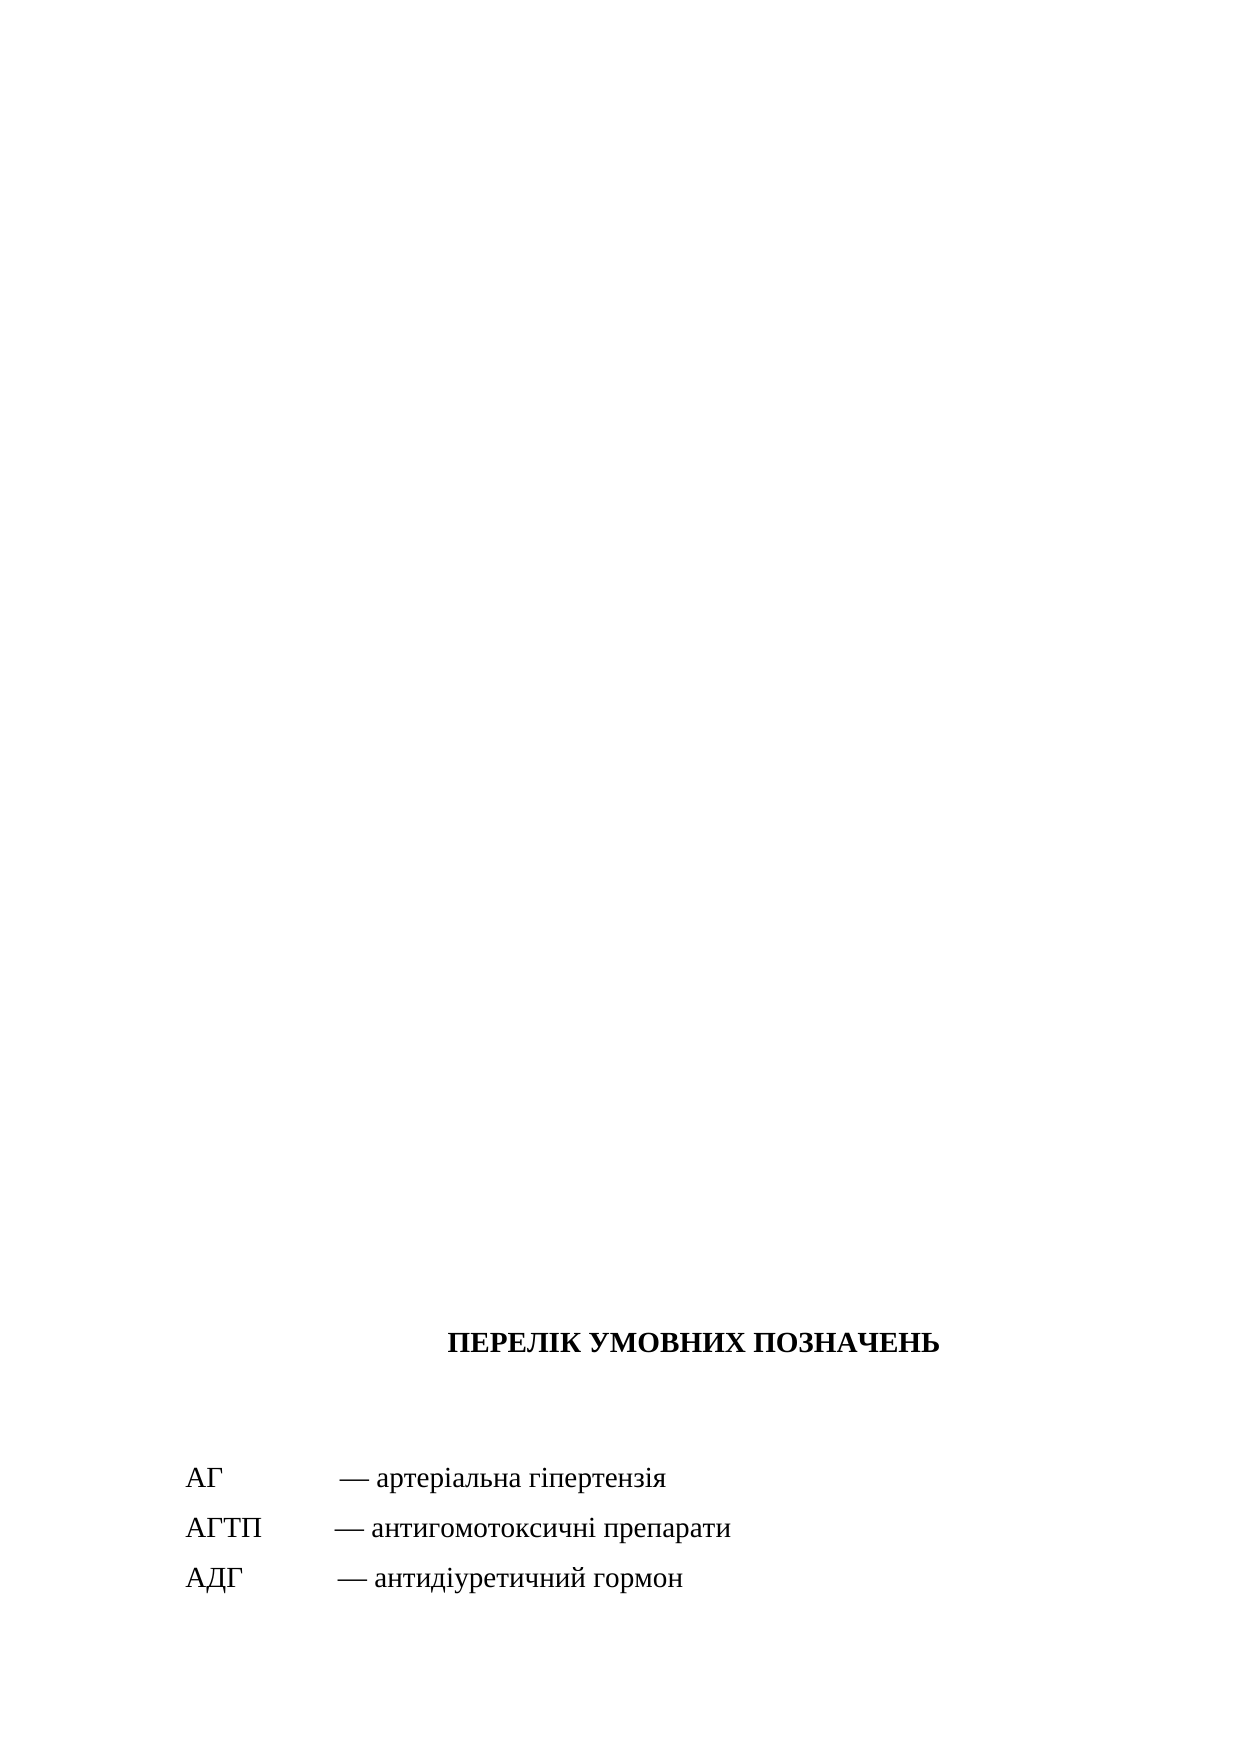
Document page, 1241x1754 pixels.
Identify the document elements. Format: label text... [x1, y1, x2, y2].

text АДГ — антидіуретичний гормон [148, 1560, 1152, 1594]
text АГ — артеріальна гіпертензія [148, 1460, 1152, 1493]
text ПЕРЕЛІК УМОВНИХ ПОЗНАЧЕНЬ [148, 1326, 1152, 1359]
text АГТП — антигомотоксичні препарати [148, 1510, 1152, 1544]
